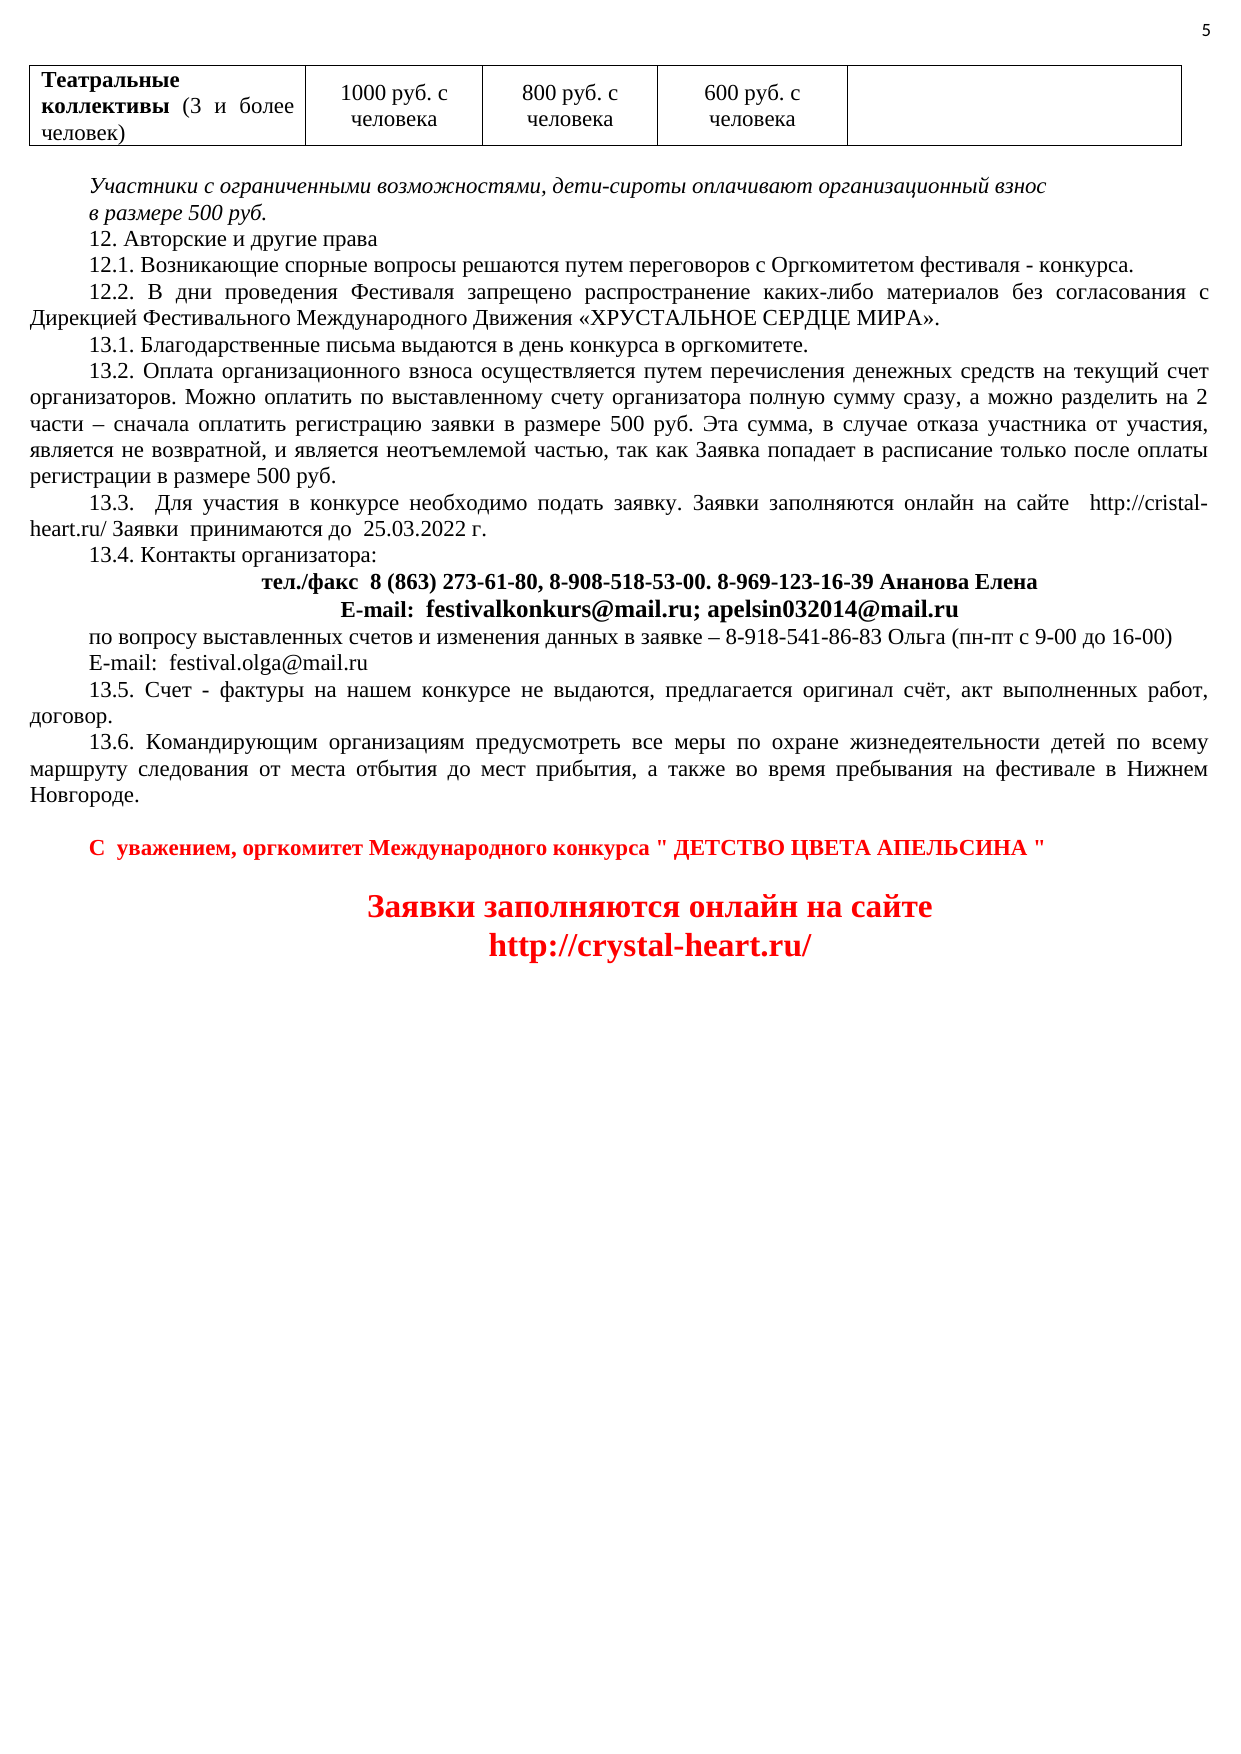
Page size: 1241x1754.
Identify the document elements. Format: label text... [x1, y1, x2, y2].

text Заявки заполняются онлайн на сайте [29, 886, 1211, 925]
table_cell 600 руб. с человека [658, 66, 847, 145]
table_cell 800 руб. с человека [483, 66, 657, 145]
text по вопросу выставленных счетов и изменения данных в заявке – 8-918-541-86-83 Ольга (пн-пт с 9-00 до 16-00) [29, 623, 1211, 649]
text E-mail: festivalkonkurs@mail.ru; apelsin032014@mail.ru [29, 594, 1211, 623]
text 12.2. В дни проведения Фестиваля запрещено распространение каких-либо материалов без согласования с Дирекцией Фестивального Международного Движения «ХРУСТАЛЬНОЕ СЕРДЦЕ МИРА». [29, 278, 1211, 331]
text 12.1. Возникающие спорные вопросы решаются путем переговоров с Оргкомитетом фестиваля - конкурса. [29, 252, 1211, 278]
table_cell 1000 руб. с человека [306, 66, 482, 145]
text 13.5. Счет - фактуры на нашем конкурсе не выдаются, предлагается оригинал счёт, акт выполненных работ, договор. [29, 676, 1211, 728]
text 12. Авторские и другие права [29, 225, 1211, 252]
text С уважением, оргкомитет Международного конкурса " ДЕТСТВО ЦВЕТА АПЕЛЬСИНА " [29, 834, 1211, 860]
text тел./факс 8 (863) 273-61-80, 8-908-518-53-00. 8-969-123-16-39 Ананова Елена [29, 568, 1211, 594]
text 13.2. Оплата организационного взноса осуществляется путем перечисления денежных средств на текущий счет организаторов. Можно оплатить по выставленному счету организатора полную сумму сразу, а можно разделить на 2 части – сначала оплатить регистрацию заявки в размере 500 руб. Эта сумма, в случае отказа участника от участия, является не возвратной, и является неотъемлемой частью, так как Заявка попадает в расписание только после оплаты регистрации в размере 500 руб. [29, 357, 1211, 489]
text Участники с ограниченными возможностями, дети-сироты оплачивают организационный взнос [29, 172, 1211, 199]
table_cell Театральные коллективы (3 и более человек) [30, 66, 305, 145]
text 13.1. Благодарственные письма выдаются в день конкурса в оргкомитете. [29, 331, 1211, 357]
text в размере 500 руб. [29, 199, 1211, 225]
text 13.6. Командирующим организациям предусмотреть все меры по охране жизнедеятельности детей по всему маршруту следования от места отбытия до мест прибытия, а также во время пребывания на фестивале в Нижнем Новгороде. [29, 728, 1211, 807]
text http://crystal-heart.ru/ [29, 925, 1211, 963]
text 13.3. Для участия в конкурсе необходимо подать заявку. Заявки заполняются онлайн на сайте http://cristal-heart.ru/ Заявки принимаются до 25.03.2022 г. [29, 489, 1211, 541]
text 13.4. Контакты организатора: [29, 541, 1211, 568]
text E-mail: festival.olga@mail.ru [29, 649, 1211, 676]
